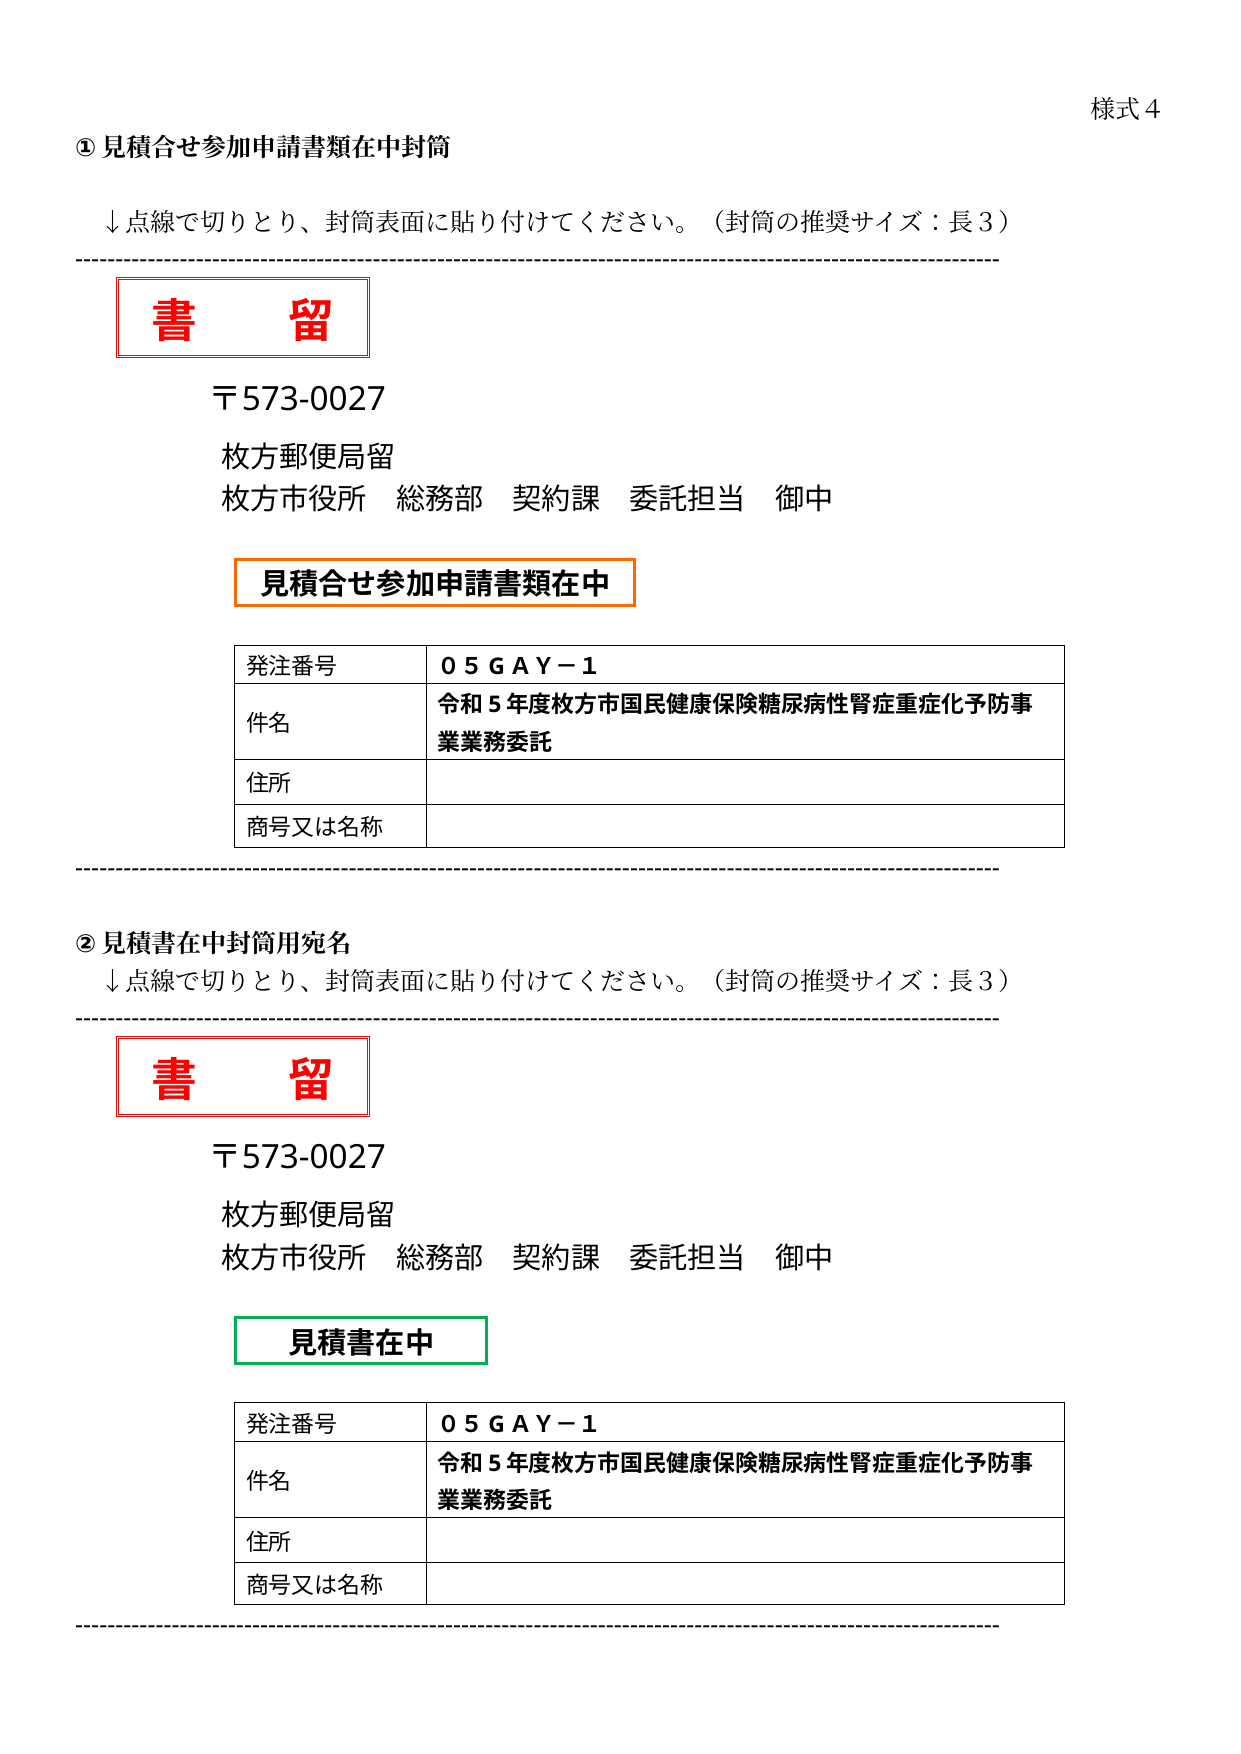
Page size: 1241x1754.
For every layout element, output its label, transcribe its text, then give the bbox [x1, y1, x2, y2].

text 枚方郵便局留 [75, 433, 1165, 476]
text 枚方市役所 総務部 契約課 委託担当 御中 [75, 476, 1165, 518]
text 枚方郵便局留 [75, 1192, 1165, 1234]
table_header 書 留 [119, 1039, 367, 1114]
text ↓点線で切りとり、封筒表面に貼り付けてください。（封筒の推奨サイズ：長３） [75, 202, 1165, 239]
text 〒573-0027 [75, 1117, 1165, 1192]
text ------------------------------------------------------------------------------------------------------------------- [75, 1605, 1165, 1643]
table_header 見積書在中 [237, 1319, 485, 1362]
table_cell 令和5年度枚方市国民健康保険糖尿病性腎症重症化予防事業業務委託 [427, 1442, 1064, 1517]
table_cell 住所 [235, 1518, 426, 1562]
text 様式４ [75, 89, 1165, 127]
table_cell [427, 1518, 1064, 1562]
table_cell 商号又は名称 [235, 1563, 426, 1604]
table_header 書 留 [119, 280, 367, 355]
text ------------------------------------------------------------------------------------------------------------------- [75, 848, 1165, 886]
table_cell 件名 [235, 1442, 426, 1517]
table_cell 商号又は名称 [235, 805, 426, 847]
table_cell [427, 805, 1064, 847]
table_cell 住所 [235, 760, 426, 804]
text 〒573-0027 [75, 358, 1165, 433]
text ------------------------------------------------------------------------------------------------------------------- [75, 239, 1165, 277]
text ------------------------------------------------------------------------------------------------------------------- [75, 998, 1165, 1036]
text ①見積合せ参加申請書類在中封筒 [75, 127, 1165, 164]
table_cell 令和5年度枚方市国民健康保険糖尿病性腎症重症化予防事業業務委託 [427, 684, 1064, 759]
text 枚方市役所 総務部 契約課 委託担当 御中 [75, 1234, 1165, 1277]
table_cell [427, 760, 1064, 804]
table_cell [427, 1563, 1064, 1604]
table_header ０５GＡＹ－１ [427, 646, 1064, 683]
table_header 発注番号 [235, 1403, 426, 1441]
table_cell 件名 [235, 684, 426, 759]
table_header 発注番号 [235, 646, 426, 683]
text ↓点線で切りとり、封筒表面に貼り付けてください。（封筒の推奨サイズ：長３） [75, 961, 1165, 998]
text ②見積書在中封筒用宛名 [75, 923, 1165, 961]
table_header ０５GＡＹ－１ [427, 1403, 1064, 1441]
table_header 見積合せ参加申請書類在中 [237, 561, 633, 604]
